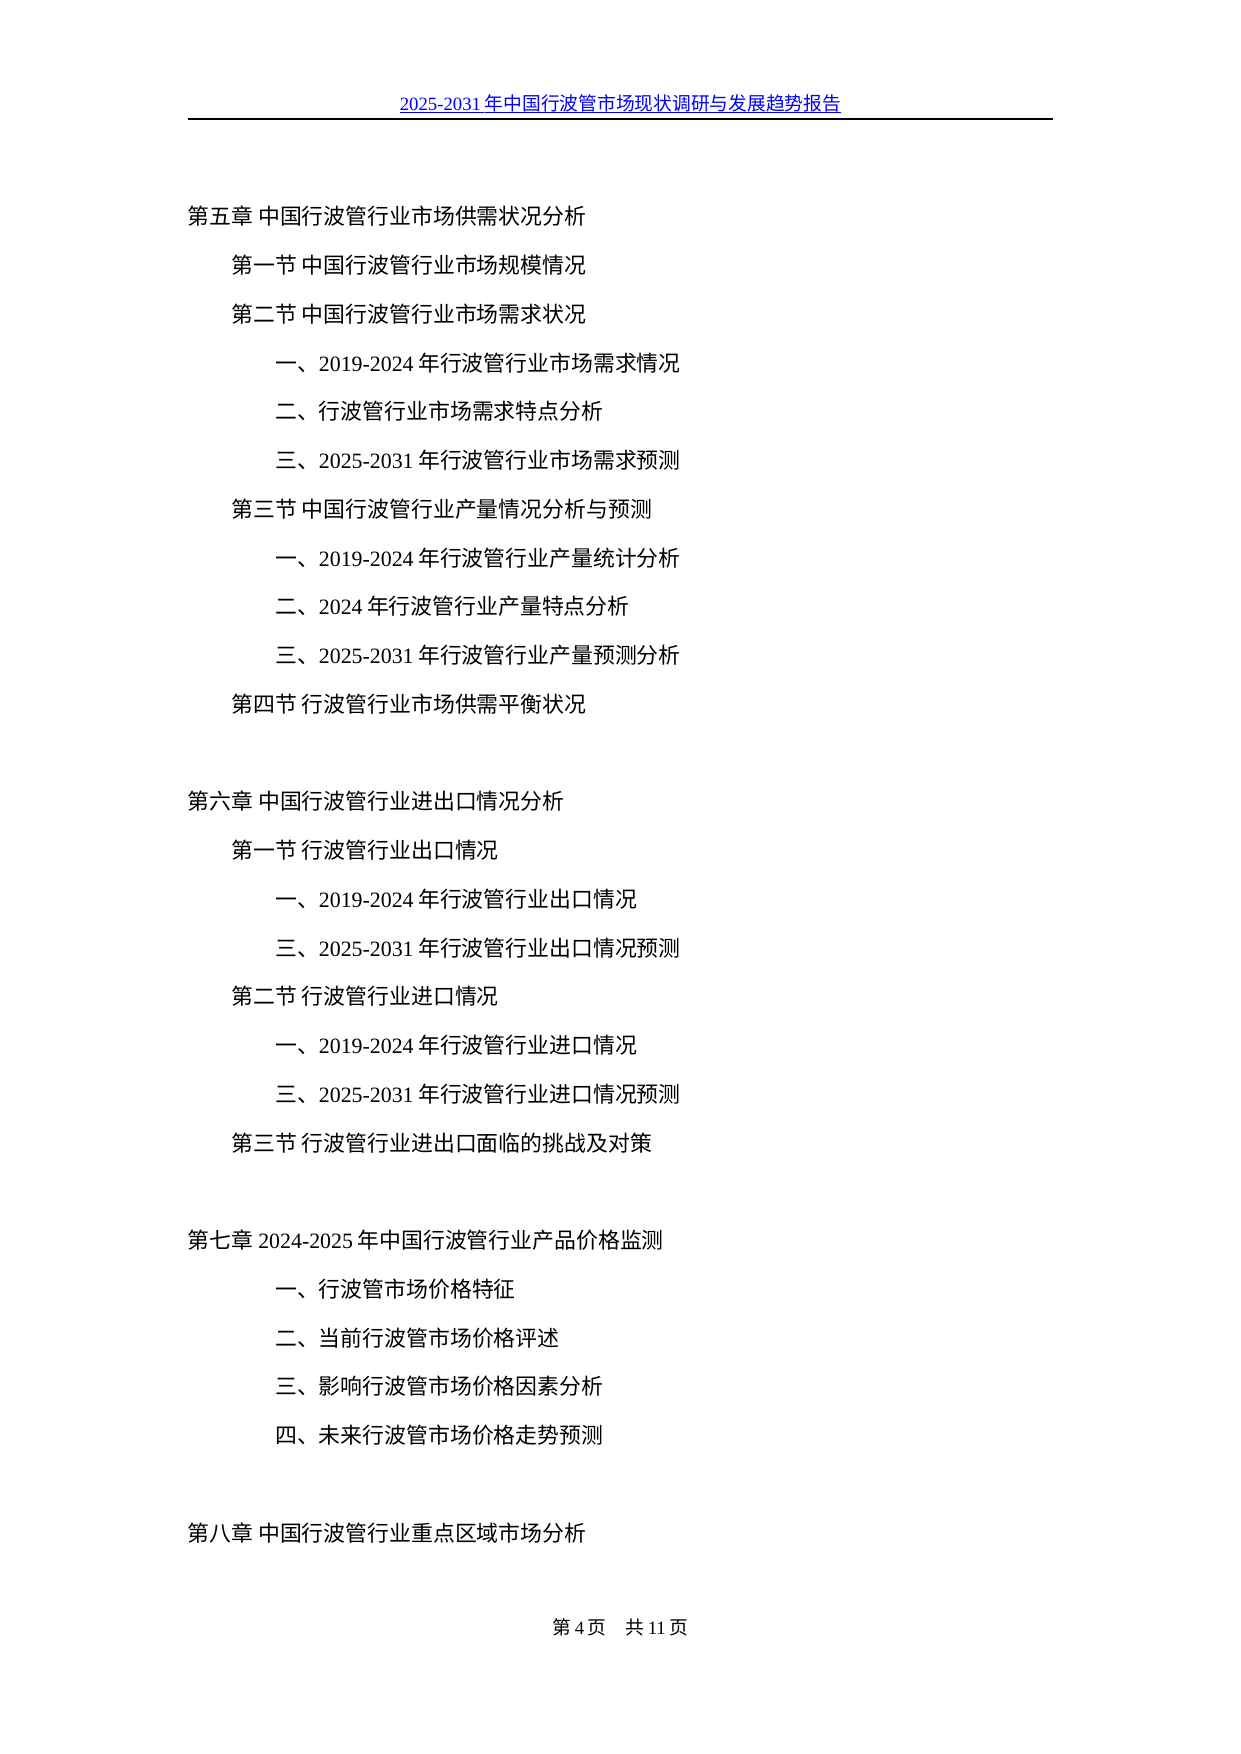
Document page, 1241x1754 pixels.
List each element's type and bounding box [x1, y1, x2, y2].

text [187, 150, 1053, 1548]
